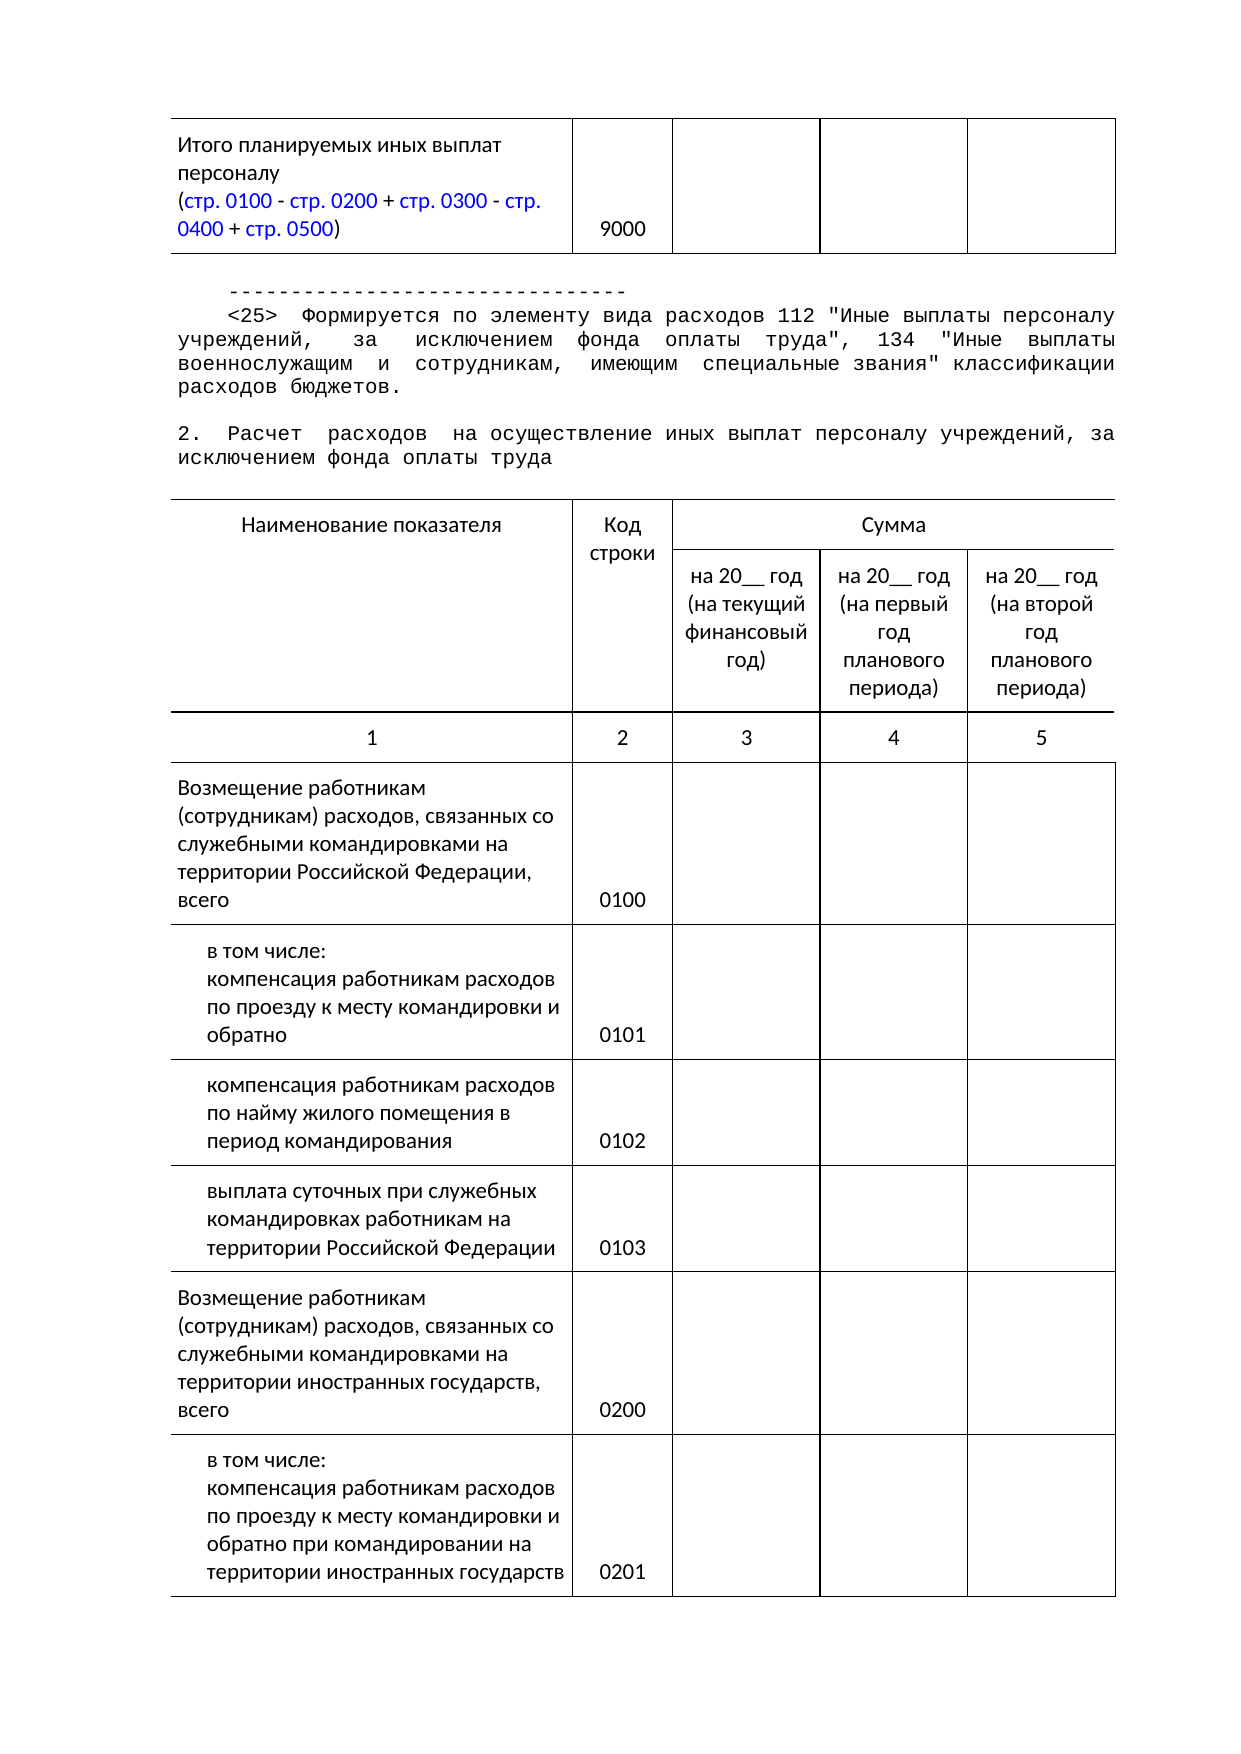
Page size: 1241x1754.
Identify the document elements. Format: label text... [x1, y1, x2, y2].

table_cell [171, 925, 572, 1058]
text расходов бюджетов. [177, 376, 1152, 400]
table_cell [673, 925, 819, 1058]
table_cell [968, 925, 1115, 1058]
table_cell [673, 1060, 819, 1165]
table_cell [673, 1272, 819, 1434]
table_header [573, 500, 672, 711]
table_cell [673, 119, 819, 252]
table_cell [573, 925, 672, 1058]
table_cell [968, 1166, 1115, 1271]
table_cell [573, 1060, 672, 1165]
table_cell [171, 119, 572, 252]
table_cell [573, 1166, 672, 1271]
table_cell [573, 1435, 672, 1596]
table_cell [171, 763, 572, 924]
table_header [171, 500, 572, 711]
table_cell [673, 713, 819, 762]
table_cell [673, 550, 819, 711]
text -------------------------------- [177, 282, 1152, 305]
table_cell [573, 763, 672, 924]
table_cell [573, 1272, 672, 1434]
text <25> Формируется по элементу вида расходов 112 "Иные выплаты персоналу [177, 305, 1152, 329]
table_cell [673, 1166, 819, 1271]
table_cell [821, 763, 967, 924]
text исключением фонда оплаты труда [177, 447, 1152, 471]
text военнослужащим и сотрудникам, имеющим специальные звания" классификации [177, 352, 1152, 376]
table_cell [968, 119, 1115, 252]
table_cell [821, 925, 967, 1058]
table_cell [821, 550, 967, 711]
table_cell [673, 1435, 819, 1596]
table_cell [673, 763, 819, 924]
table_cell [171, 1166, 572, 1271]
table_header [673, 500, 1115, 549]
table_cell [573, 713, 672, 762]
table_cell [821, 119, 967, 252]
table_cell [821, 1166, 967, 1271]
text 2. Расчет расходов на осуществление иных выплат персоналу учреждений, за [177, 423, 1152, 447]
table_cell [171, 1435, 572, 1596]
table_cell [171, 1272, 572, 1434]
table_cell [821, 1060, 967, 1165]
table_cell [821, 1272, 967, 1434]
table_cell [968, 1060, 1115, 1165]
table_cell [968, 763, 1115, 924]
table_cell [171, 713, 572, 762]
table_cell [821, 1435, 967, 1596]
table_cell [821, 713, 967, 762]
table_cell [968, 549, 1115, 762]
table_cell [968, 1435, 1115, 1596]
text учреждений, за исключением фонда оплаты труда", 134 "Иные выплаты [177, 329, 1152, 352]
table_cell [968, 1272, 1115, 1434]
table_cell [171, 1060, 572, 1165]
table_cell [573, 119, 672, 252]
